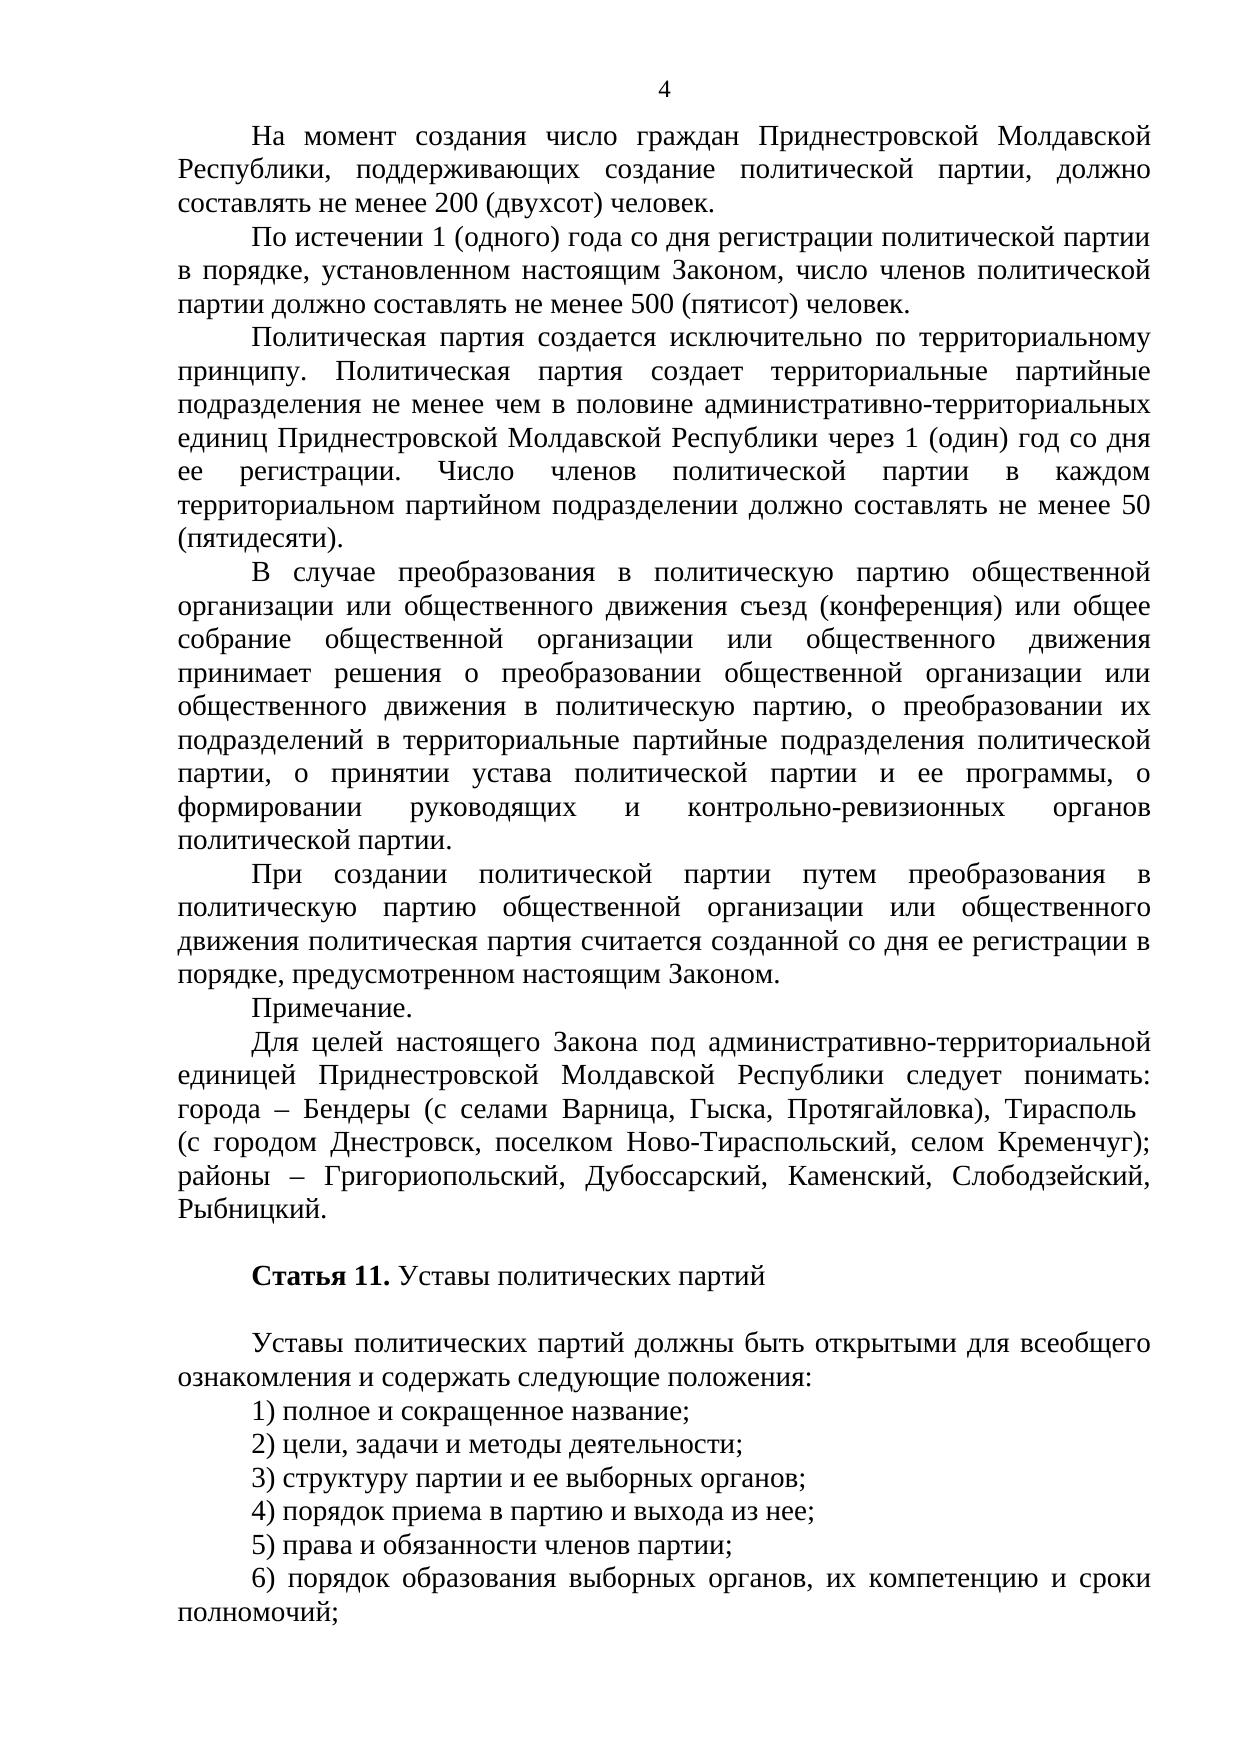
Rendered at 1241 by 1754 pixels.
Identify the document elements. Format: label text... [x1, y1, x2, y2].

text 3) структуру партии и ее выборных органов; [177, 1460, 1152, 1493]
text 4) порядок приема в партию и выхода из нее; [177, 1493, 1152, 1527]
text Статья 11. Уставы политических партий [177, 1258, 1152, 1292]
text 2) цели, задачи и методы деятельности; [177, 1426, 1152, 1460]
text Для целей настоящего Закона под административно-территориальной единицей Приднестровской Молдавской Республики следует понимать: города – Бендеры (с селами Варница, Гыска, Протягайловка), Тирасполь (с городом Днестровск, поселком Ново-Тираспольский, селом Кременчуг); районы – Григориопольский, Дубоссарский, Каменский, Слободзейский, Рыбницкий. [177, 1024, 1152, 1225]
text На момент создания число граждан Приднестровской Молдавской Республики, поддерживающих создание политической партии, должно составлять не менее 200 (двухсот) человек. [177, 118, 1152, 219]
text 5) права и обязанности членов партии; [177, 1527, 1152, 1560]
text Примечание. [177, 990, 1152, 1024]
text 1) полное и сокращенное название; [177, 1393, 1152, 1426]
text Уставы политических партий должны быть открытыми для всеобщего ознакомления и содержать следующие положения: [177, 1326, 1152, 1393]
text По истечении 1 (одного) года со дня регистрации политической партии в порядке, установленном настоящим Законом, число членов политической партии должно составлять не менее 500 (пятисот) человек. [177, 219, 1152, 319]
text Политическая партия создается исключительно по территориальному принципу. Политическая партия создает территориальные партийные подразделения не менее чем в половине административно-территориальных единиц Приднестровской Молдавской Республики через 1 (один) год со дня ее регистрации. Число членов политической партии в каждом территориальном партийном подразделении должно составлять не менее 50 (пятидесяти). [177, 319, 1152, 554]
text При создании политической партии путем преобразования в политическую партию общественной организации или общественного движения политическая партия считается созданной со дня ее регистрации в порядке, предусмотренном настоящим Законом. [177, 856, 1152, 990]
text В случае преобразования в политическую партию общественной организации или общественного движения съезд (конференция) или общее собрание общественной организации или общественного движения принимает решения о преобразовании общественной организации или общественного движения в политическую партию, о преобразовании их подразделений в территориальные партийные подразделения политической партии, о принятии устава политической партии и ее программы, о формировании руководящих и контрольно-ревизионных органов политической партии. [177, 554, 1152, 856]
text 6) порядок образования выборных органов, их компетенцию и сроки полномочий; [177, 1560, 1152, 1627]
